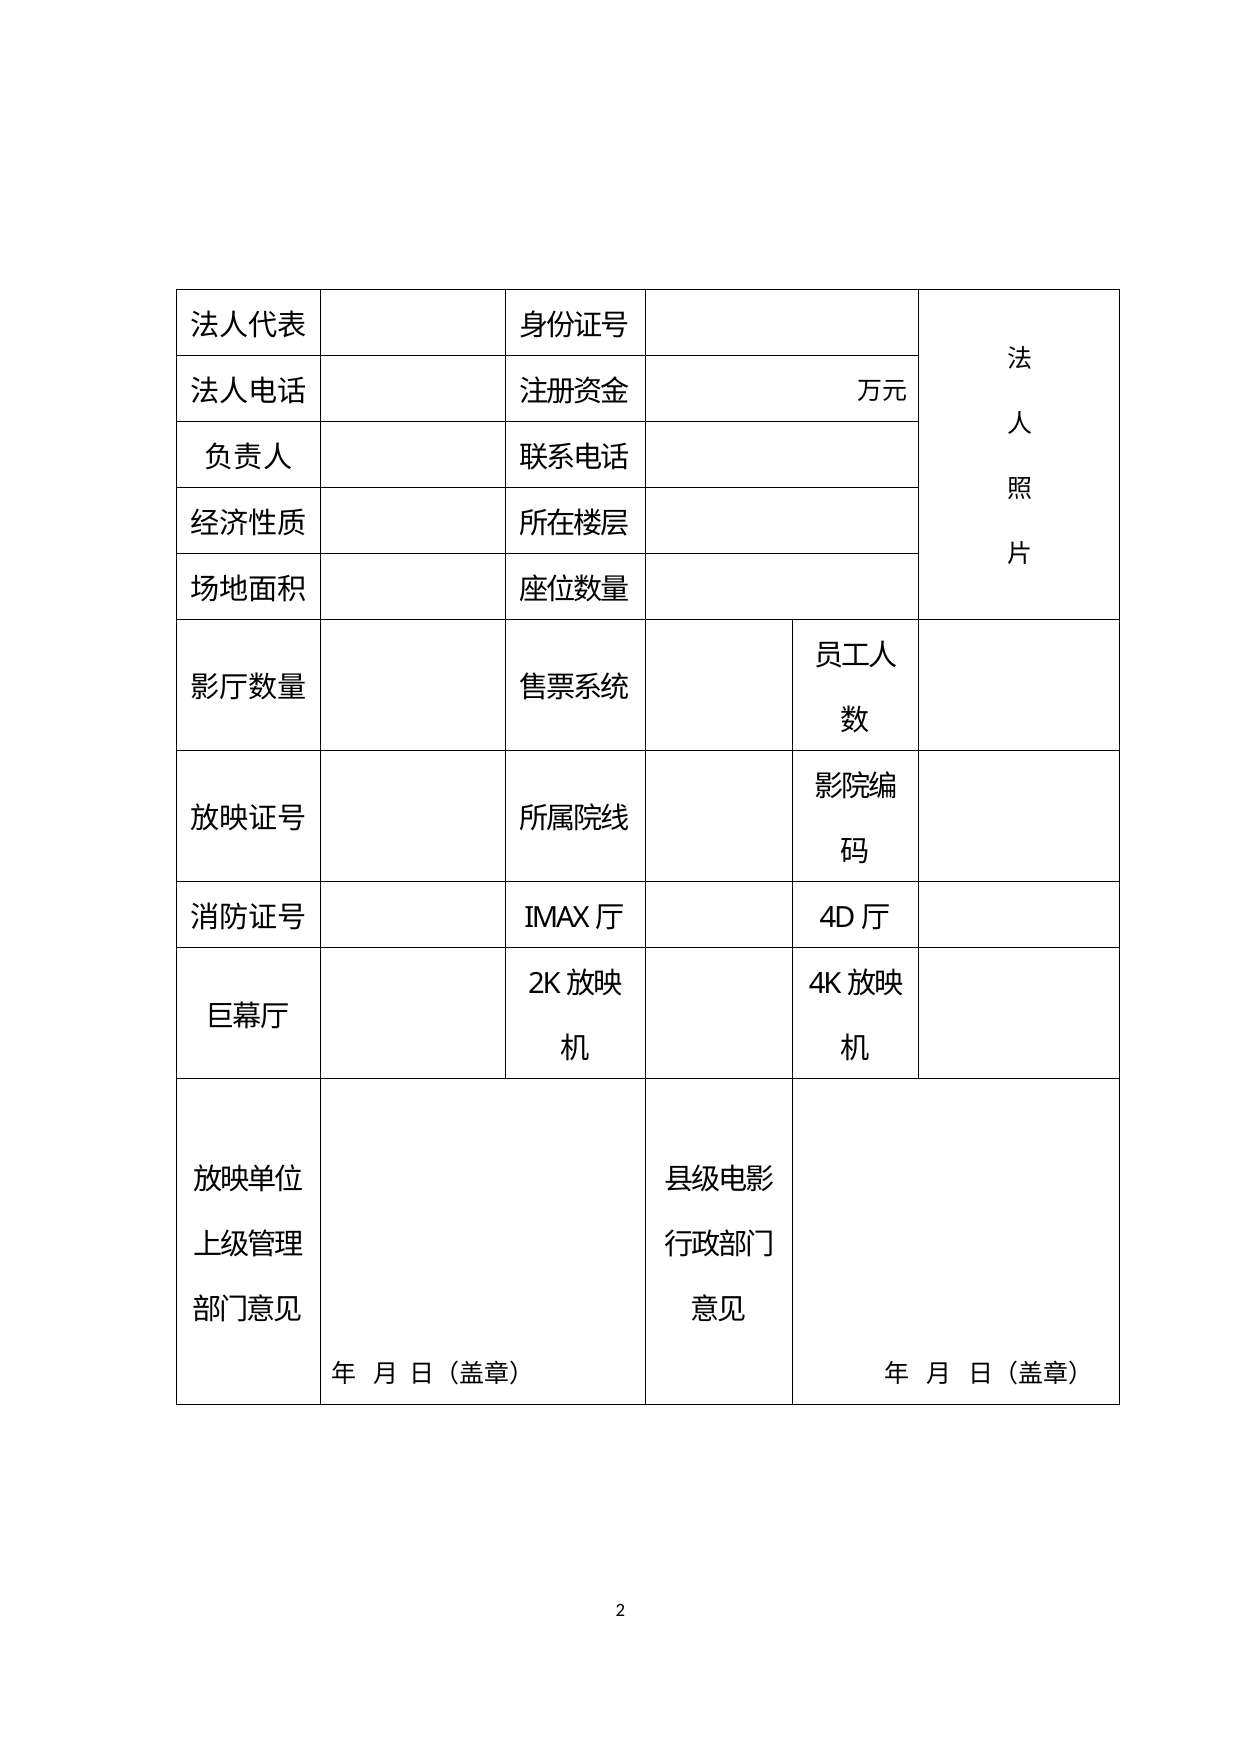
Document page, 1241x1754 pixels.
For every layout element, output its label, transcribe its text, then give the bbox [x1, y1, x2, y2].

table_cell 放映单位上级管理部门意见 [177, 1079, 320, 1404]
table_cell [321, 356, 505, 421]
table_header 法 人 照 片 [919, 290, 1119, 619]
table_cell 负责人 [177, 422, 320, 487]
table_cell [646, 882, 792, 947]
table_cell 4K放映机 [793, 948, 918, 1078]
table_cell 放映证号 [177, 751, 320, 881]
table_cell 场地面积 [177, 554, 320, 619]
table_cell [646, 620, 792, 750]
table_cell 巨幕厅 [177, 948, 320, 1078]
table_header 法人代表 [177, 290, 320, 355]
table_cell 售票系统 [506, 620, 645, 750]
table_cell 影厅数量 [177, 620, 320, 750]
table_cell 座位数量 [506, 554, 645, 619]
table_cell [646, 488, 918, 553]
table_header [321, 290, 505, 355]
table_cell [321, 948, 505, 1078]
table_cell [919, 948, 1119, 1078]
table_cell 影院编码 [793, 751, 918, 881]
table_header 身份证号 [506, 290, 645, 355]
table_cell 县级电影行政部门意见 [646, 1079, 792, 1404]
table_cell [321, 751, 505, 881]
table_cell [321, 422, 505, 487]
table_cell 员工人数 [793, 620, 918, 750]
table_cell 注册资金 [506, 356, 645, 421]
table_cell 经济性质 [177, 488, 320, 553]
table_cell 法人电话 [177, 356, 320, 421]
table_cell 万元 [646, 356, 918, 421]
table_cell [646, 948, 792, 1078]
table_cell [919, 620, 1119, 750]
table_cell [646, 422, 918, 487]
table_cell 消防证号 [177, 882, 320, 947]
table_cell 联系电话 [506, 422, 645, 487]
table_cell [321, 620, 505, 750]
table_cell 2K放映机 [506, 948, 645, 1078]
table_cell [321, 882, 505, 947]
table_cell 年 月 日（盖章） [793, 1079, 1119, 1404]
table_cell [321, 488, 505, 553]
table_cell 所属院线 [506, 751, 645, 881]
table_cell [321, 554, 505, 619]
table_cell [646, 751, 792, 881]
table_cell 年 月 日（盖章） [321, 1079, 645, 1404]
table_cell 4D厅 [793, 882, 918, 947]
table_cell [919, 751, 1119, 881]
table_header [646, 290, 918, 355]
table_cell IMAX厅 [506, 882, 645, 947]
table_cell [646, 554, 918, 619]
table_cell 所在楼层 [506, 488, 645, 553]
table_cell [919, 882, 1119, 947]
